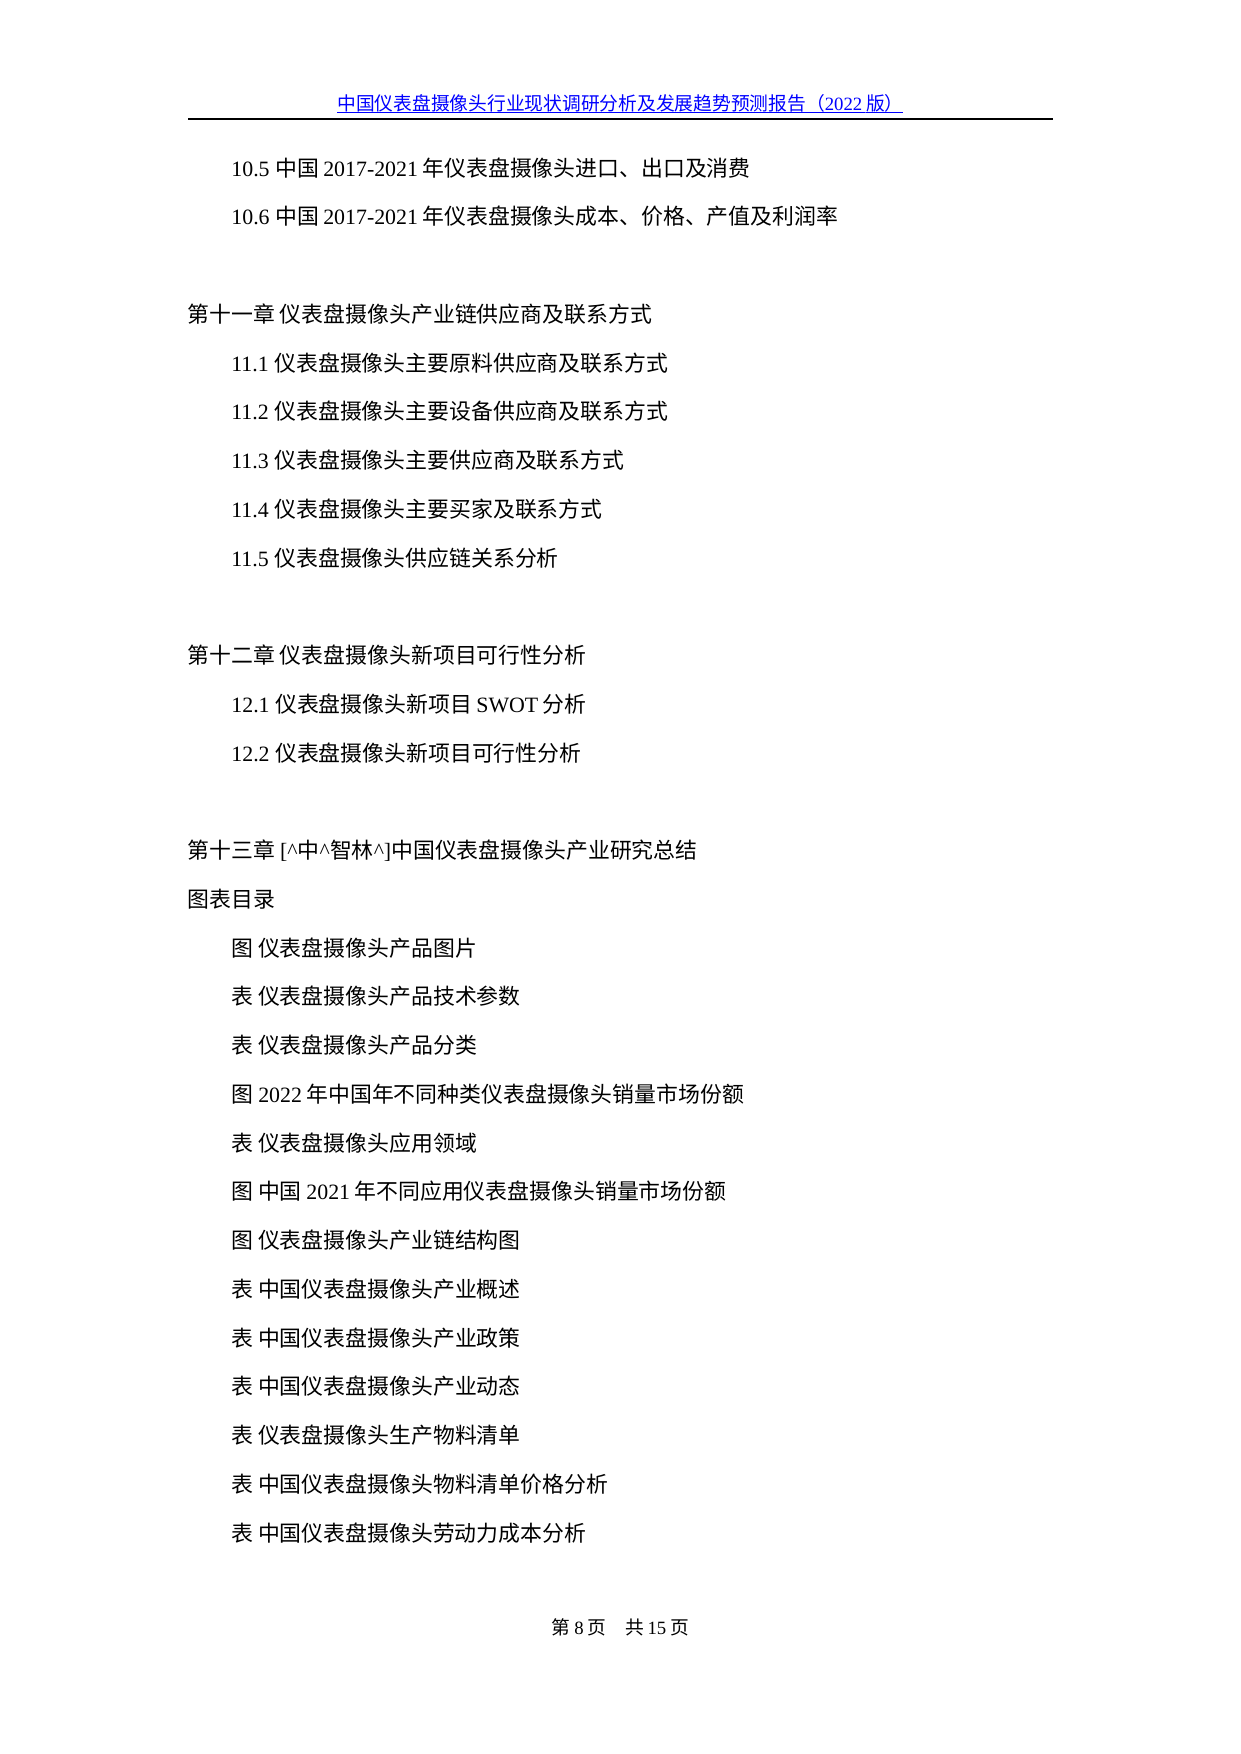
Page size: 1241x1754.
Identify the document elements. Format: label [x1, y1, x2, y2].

text [187, 150, 1053, 1548]
